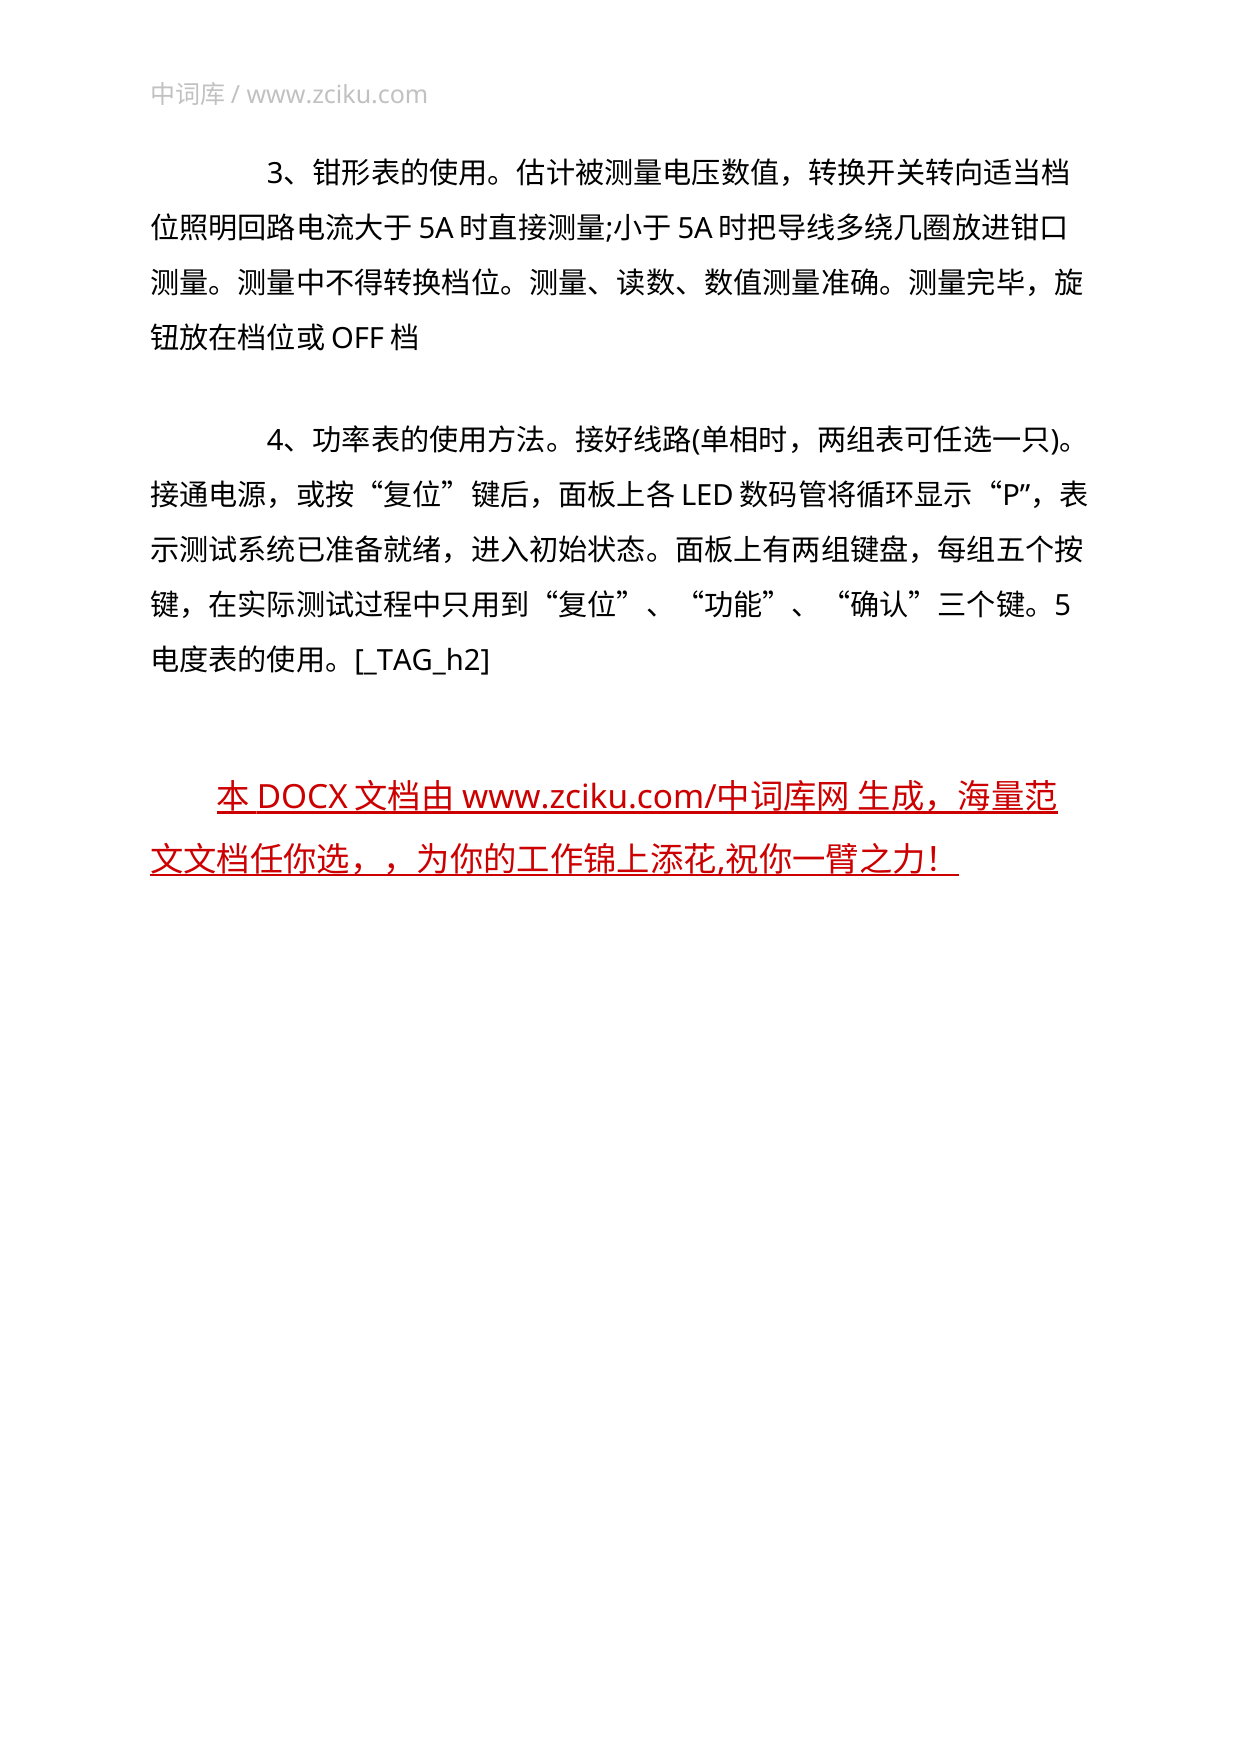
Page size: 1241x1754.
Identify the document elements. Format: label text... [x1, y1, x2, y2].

text 4、功率表的使用方法。接好线路(单相时，两组表可任选一只)。接通电源，或按“复位”键后，面板上各LED数码管将循环显示“P”，表示测试系统已准备就绪，进入初始状态。面板上有两组键盘，每组五个按键，在实际测试过程中只用到“复位”、“功能”、“确认”三个键。5电度表的使用。[_TAG_h2] [150, 417, 1090, 679]
text 3、钳形表的使用。估计被测量电压数值，转换开关转向适当档位照明回路电流大于5A时直接测量;小于5A时把导线多绕几圈放进钳口测量。测量中不得转换档位。测量、读数、数值测量准确。测量完毕，旋钮放在档位或OFF档 [150, 150, 1090, 357]
text 本DOCX文档由 www.zciku.com/中词库网 生成，海量范文文档任你选，，为你的工作锦上添花,祝你一臂之力！ [150, 770, 1090, 881]
